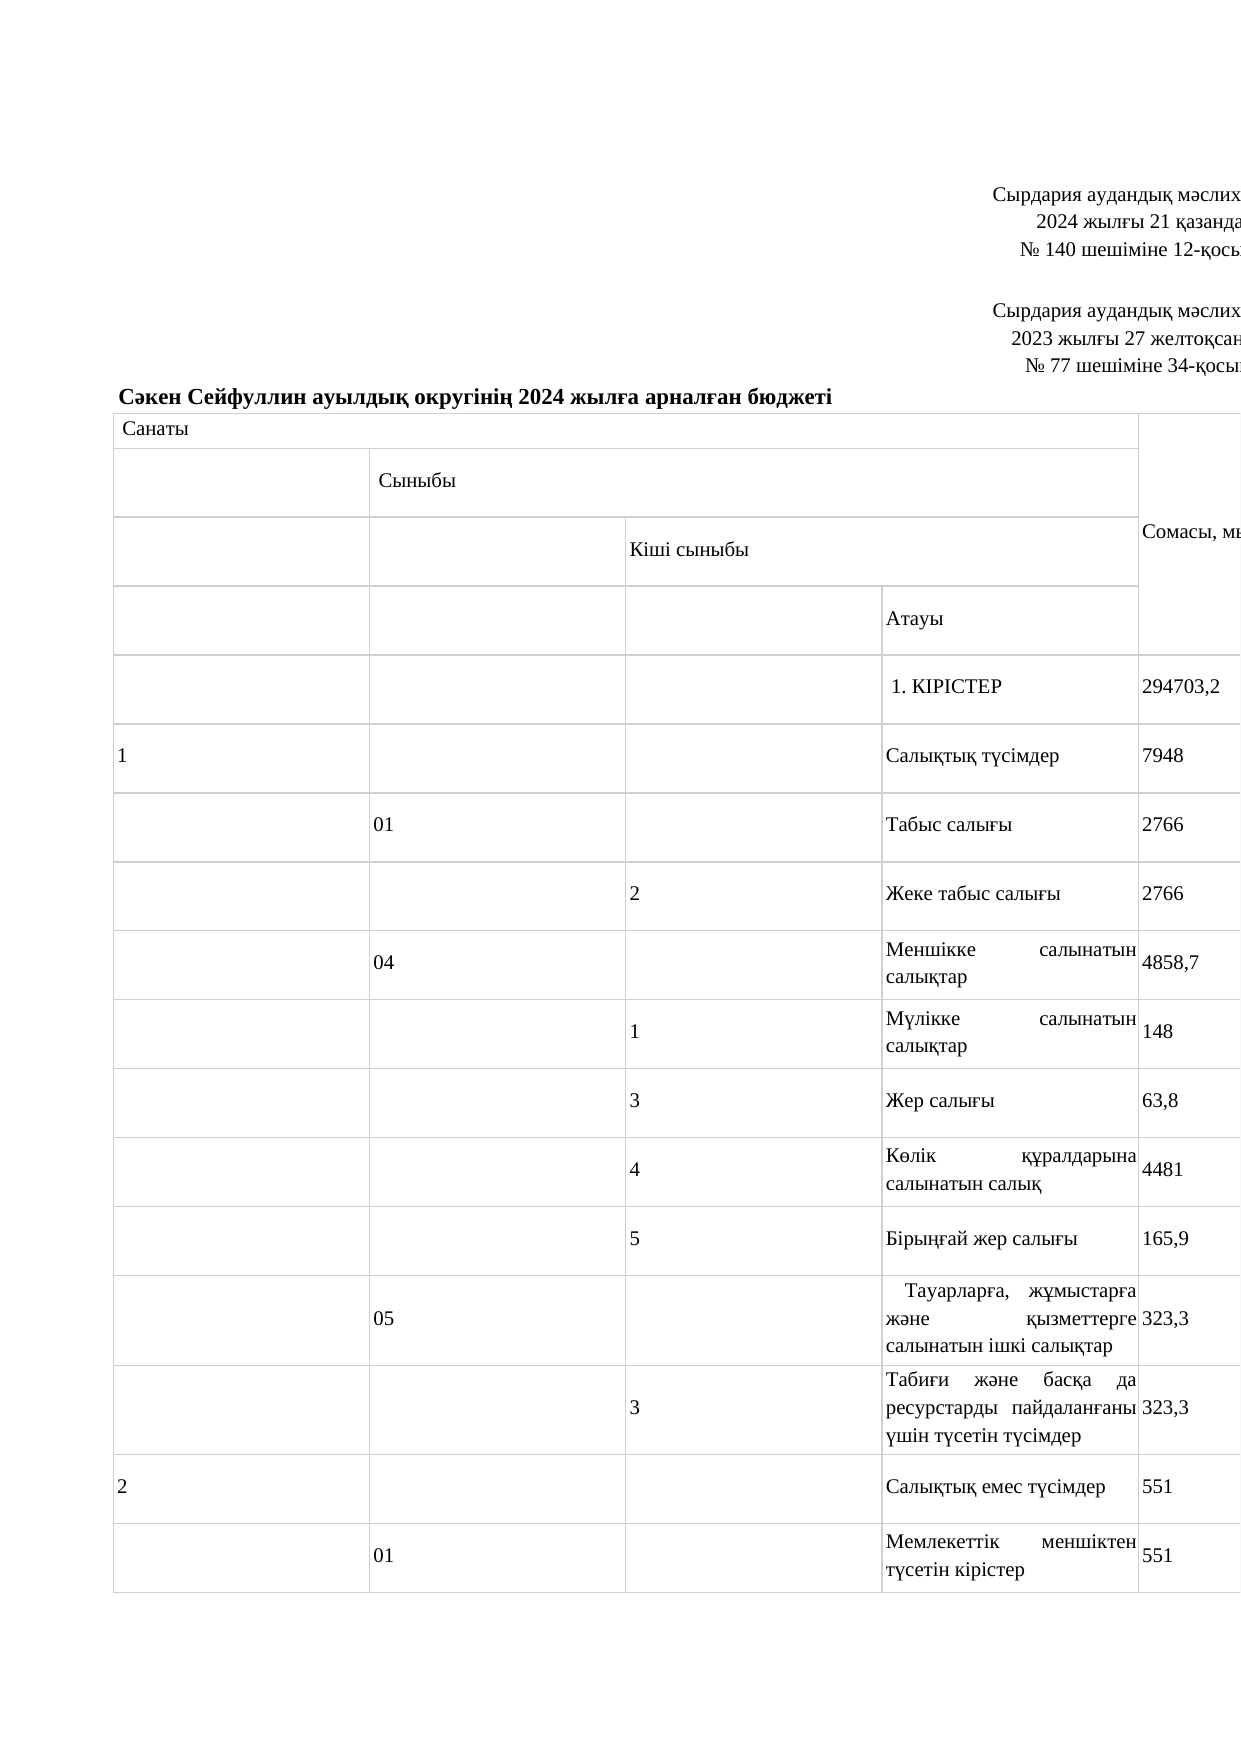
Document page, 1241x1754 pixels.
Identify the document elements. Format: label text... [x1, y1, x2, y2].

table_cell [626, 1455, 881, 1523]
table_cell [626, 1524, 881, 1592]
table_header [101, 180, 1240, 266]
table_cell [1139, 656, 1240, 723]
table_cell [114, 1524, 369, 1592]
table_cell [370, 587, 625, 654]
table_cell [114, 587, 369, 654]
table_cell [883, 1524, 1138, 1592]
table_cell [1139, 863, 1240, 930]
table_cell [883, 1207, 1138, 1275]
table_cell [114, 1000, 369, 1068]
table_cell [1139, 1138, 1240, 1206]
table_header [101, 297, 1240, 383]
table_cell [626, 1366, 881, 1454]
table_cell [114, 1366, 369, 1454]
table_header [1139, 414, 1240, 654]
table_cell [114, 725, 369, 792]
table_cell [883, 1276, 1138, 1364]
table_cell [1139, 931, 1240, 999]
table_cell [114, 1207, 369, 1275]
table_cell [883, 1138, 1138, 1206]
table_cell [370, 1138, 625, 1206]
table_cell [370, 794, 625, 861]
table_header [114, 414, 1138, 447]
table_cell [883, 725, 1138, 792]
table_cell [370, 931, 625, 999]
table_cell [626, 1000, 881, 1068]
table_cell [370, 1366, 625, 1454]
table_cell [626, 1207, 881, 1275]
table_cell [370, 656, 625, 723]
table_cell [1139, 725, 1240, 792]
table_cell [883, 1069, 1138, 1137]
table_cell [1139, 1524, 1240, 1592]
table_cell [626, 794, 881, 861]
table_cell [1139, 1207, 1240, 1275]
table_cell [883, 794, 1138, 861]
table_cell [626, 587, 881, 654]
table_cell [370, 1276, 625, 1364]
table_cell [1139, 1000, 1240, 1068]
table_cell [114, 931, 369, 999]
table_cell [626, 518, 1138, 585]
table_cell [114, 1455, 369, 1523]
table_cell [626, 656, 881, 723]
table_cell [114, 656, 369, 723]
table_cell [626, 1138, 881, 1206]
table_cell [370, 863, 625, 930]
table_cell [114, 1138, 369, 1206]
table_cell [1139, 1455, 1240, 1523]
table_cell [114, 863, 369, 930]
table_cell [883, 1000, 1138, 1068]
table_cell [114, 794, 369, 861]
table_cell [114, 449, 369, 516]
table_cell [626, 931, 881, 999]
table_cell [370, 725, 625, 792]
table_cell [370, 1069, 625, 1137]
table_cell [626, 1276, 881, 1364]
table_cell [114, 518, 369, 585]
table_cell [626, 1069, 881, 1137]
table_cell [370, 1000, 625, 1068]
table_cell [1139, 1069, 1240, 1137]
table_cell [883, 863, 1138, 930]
text Сәкен Сейфуллин ауылдық округінің 2024 жылға арналған бюджеті [112, 383, 1128, 409]
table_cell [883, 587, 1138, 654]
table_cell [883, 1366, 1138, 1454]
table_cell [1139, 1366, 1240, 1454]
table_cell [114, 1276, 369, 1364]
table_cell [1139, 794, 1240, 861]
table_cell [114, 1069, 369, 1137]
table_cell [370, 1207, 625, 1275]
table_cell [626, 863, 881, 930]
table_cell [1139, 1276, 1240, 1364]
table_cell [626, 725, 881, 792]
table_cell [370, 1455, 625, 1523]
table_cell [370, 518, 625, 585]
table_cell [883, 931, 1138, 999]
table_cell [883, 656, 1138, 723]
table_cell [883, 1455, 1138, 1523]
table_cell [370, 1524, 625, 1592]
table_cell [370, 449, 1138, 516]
